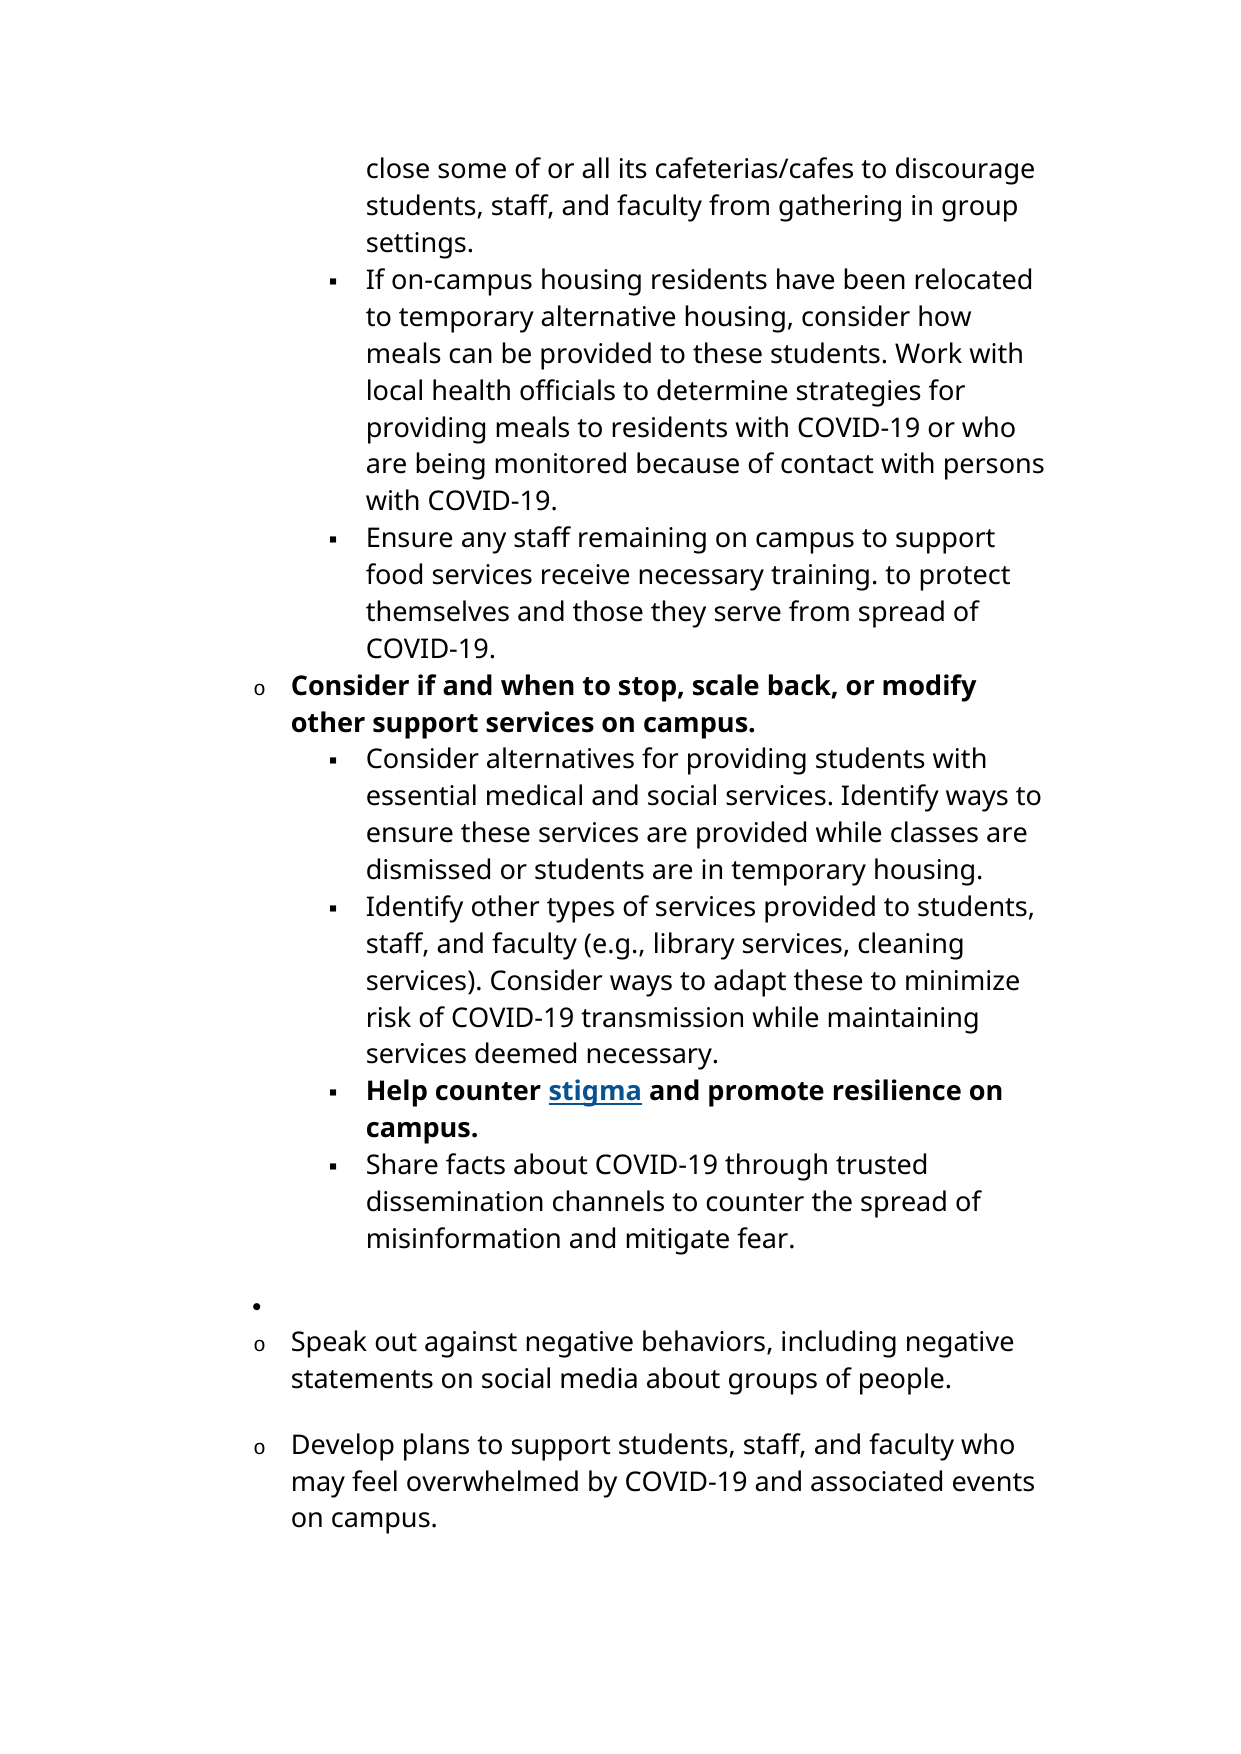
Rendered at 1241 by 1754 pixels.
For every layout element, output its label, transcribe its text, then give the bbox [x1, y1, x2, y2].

list If on-campus housing residents have been relocated to temporary alternative housing, consider how meals can be provided to these students. Work with local health officials to determine strategies for providing meals to residents with COVID-19 or who are being monitored because of contact with persons with COVID-19. [328, 261, 1053, 519]
list Help counter stigma and promote resilience on campus. [328, 1072, 1053, 1146]
list Consider if and when to stop, scale back, or modify other support services on campus. [253, 666, 1053, 740]
list Consider alternatives for providing students with essential medical and social services. Identify ways to ensure these services are provided while classes are dismissed or students are in temporary housing. [328, 740, 1053, 887]
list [328, 150, 1053, 261]
list Ensure any staff remaining on campus to support food services receive necessary training. to protect themselves and those they serve from spread of COVID-19. [328, 519, 1053, 666]
list Speak out against negative behaviors, including negative statements on social media about groups of people. [253, 1322, 1053, 1396]
list Identify other types of services provided to students, staff, and faculty (e.g., library services, cleaning services). Consider ways to adapt these to minimize risk of COVID-19 transmission while maintaining services deemed necessary. [328, 887, 1053, 1072]
list Develop plans to support students, staff, and faculty who may feel overwhelmed by COVID-19 and associated events on campus. [253, 1425, 1053, 1536]
list Share facts about COVID-19 through trusted dissemination channels to counter the spread of misinformation and mitigate fear. [328, 1146, 1053, 1256]
